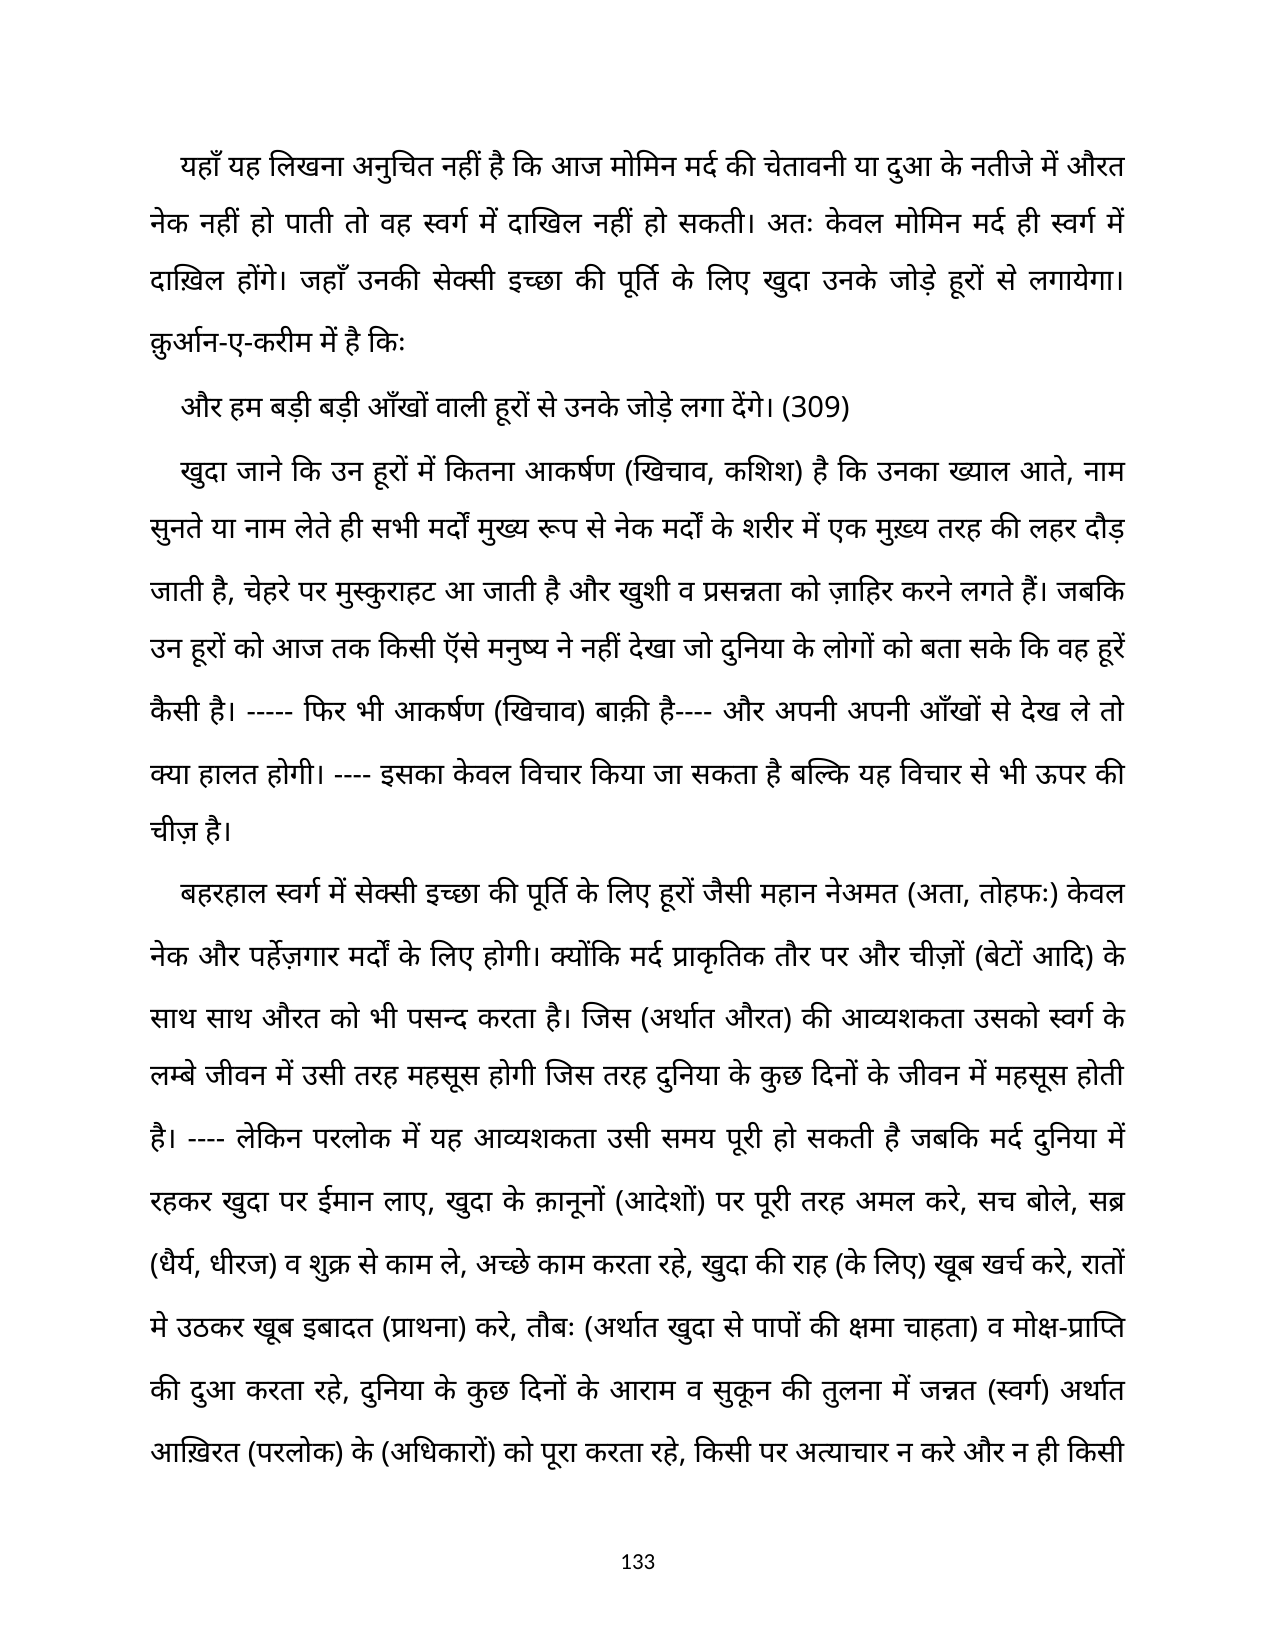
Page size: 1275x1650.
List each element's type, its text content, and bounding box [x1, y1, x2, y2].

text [150, 872, 1125, 1474]
text खुदा जाने कि उन हूरों में कितना आकर्षण (खिचाव, कशिश) है कि उनका ख्याल आते, नाम सुनते या नाम लेते ही सभी मर्दों मुख्य रूप से नेक मर्दों के शरीर में एक मुख़्य तरह की लहर दौड़ जाती है, चेहरे पर मुस्कुराहट आ जाती है और खुशी व प्रसन्नता को ज़ाहिर करने लगते हैं। जबकि उन हूरों को आज तक किसी ऍसे मनुष्य ने नहीं देखा जो दुनिया के लोगों को बता सके कि वह हूरें कैसी है। ----- फिर भी आकर्षण (खिचाव) बाक़ी है---- और अपनी अपनी आँखों से देख ले तो क्या हालत होगी। ---- इसका केवल विचार किया जा सकता है बल्कि यह विचार से भी ऊपर की चीज़ है। [150, 451, 1125, 853]
text और हम बड़ी बड़ी आँखों वाली हूरों से उनके जोड़े लगा देंगे। (309) [150, 386, 1125, 429]
text यहाँ यह लिखना अनुचित नहीं है कि आज मोमिन मर्द की चेतावनी या दुआ के नतीजे में औरत नेक नहीं हो पाती तो वह स्वर्ग में दाखिल नहीं हो सकती। अतः केवल मोमिन मर्द ही स्वर्ग में दाख़िल होंगे। जहाँ उनकी सेक्सी इच्छा की पूर्ति के लिए खुदा उनके जोड़े हूरों से लगायेगा। क़ुर्आन-ए-करीम में है किः [150, 150, 1125, 365]
